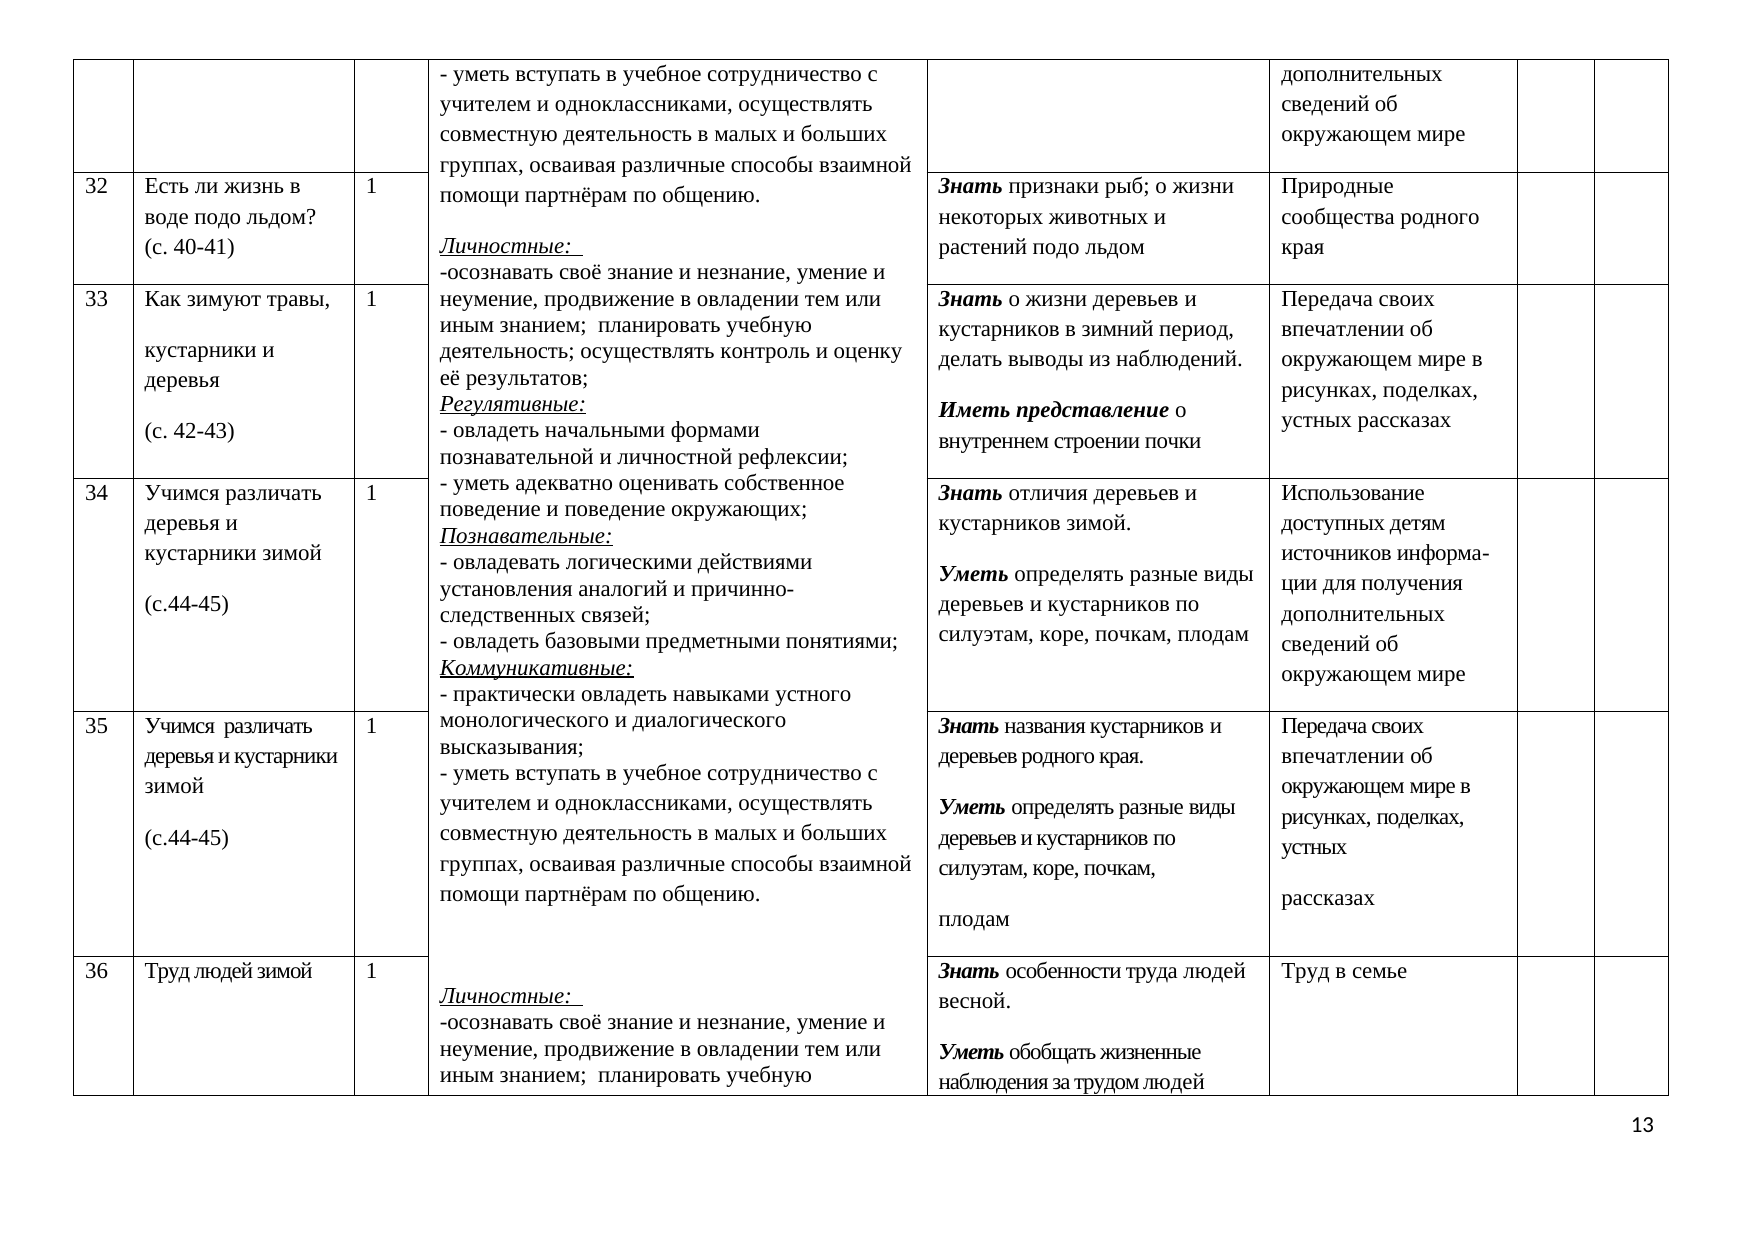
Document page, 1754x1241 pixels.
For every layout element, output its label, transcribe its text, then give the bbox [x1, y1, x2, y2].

table_cell [1518, 285, 1594, 478]
table_cell Как зимуют травы, кустарники и деревья (с. 42-43) [134, 285, 354, 478]
table_cell Передача своих впечатлении об окружающем мире в рисунках, поделках, устных рассказах [1270, 712, 1517, 956]
table_cell 1 [355, 60, 428, 172]
table_cell Учимся различать деревья и кустарники зимой (с.44-45) [134, 479, 354, 711]
table_cell Использование доступных детям источников информации для получения дополнительных сведений об окружающем мире [1270, 479, 1517, 711]
table_cell 34 [74, 479, 133, 711]
table_cell Есть ли жизнь в воде подо льдом? (с. 40-41) [134, 173, 354, 284]
table_cell Труд в семье [1270, 957, 1517, 1095]
table_cell [1518, 957, 1594, 1095]
table_cell Знать отличия деревьев и кустарников зимой. Уметь определять разные виды деревьев и кустарников по силуэтам, коре, почкам, плодам [928, 479, 1269, 711]
table_cell [1595, 712, 1668, 956]
table_cell Передача своих впечатлении об окружающем мире в рисунках, поделках, устных рассказах [1270, 285, 1517, 478]
table_cell [1595, 60, 1668, 172]
table_cell [1518, 60, 1594, 172]
table_cell Знать признаки рыб; о жизни некоторых животных и растений подо льдом [928, 173, 1269, 284]
table_cell 35 [74, 712, 133, 956]
table_cell Использование доступных детям источников информации для получения дополнительных сведений об окружающем мире [1270, 60, 1517, 172]
table_cell [1518, 479, 1594, 711]
table_cell 32 [74, 173, 133, 284]
table_cell Труд людей зимой [134, 957, 354, 1095]
table_cell 31 [74, 60, 133, 172]
table_cell Учимся различать деревья и кустарники зимой (с.44-45) [134, 712, 354, 956]
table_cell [134, 60, 354, 172]
table_cell 1 [355, 479, 428, 711]
table_cell 1 [355, 285, 428, 478]
table_cell 33 [74, 285, 133, 478]
table_cell 36 [74, 957, 133, 1095]
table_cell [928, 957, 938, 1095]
table_cell Знать о жизни деревьев и кустарников в зимний период, делать выводы из наблюдений. Иметь представление о внутреннем строении почки [928, 285, 1269, 478]
table_cell [1518, 712, 1594, 956]
table_cell [1595, 957, 1668, 1095]
table_cell [1595, 479, 1668, 711]
table_cell 1 [355, 957, 428, 1095]
table_cell [1595, 173, 1668, 284]
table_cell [928, 60, 1269, 172]
table_cell Природные сообщества родного края [1270, 173, 1517, 284]
table_cell Знать названия кустарников и деревьев родного края. Уметь определять разные виды деревьев и кустарников по силуэтам, коре, почкам, плодам [928, 712, 1269, 956]
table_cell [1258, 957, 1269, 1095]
table_cell [1595, 285, 1668, 478]
table_cell [1518, 173, 1594, 284]
table_cell 1 [355, 712, 428, 956]
table_cell 1 [355, 173, 428, 284]
